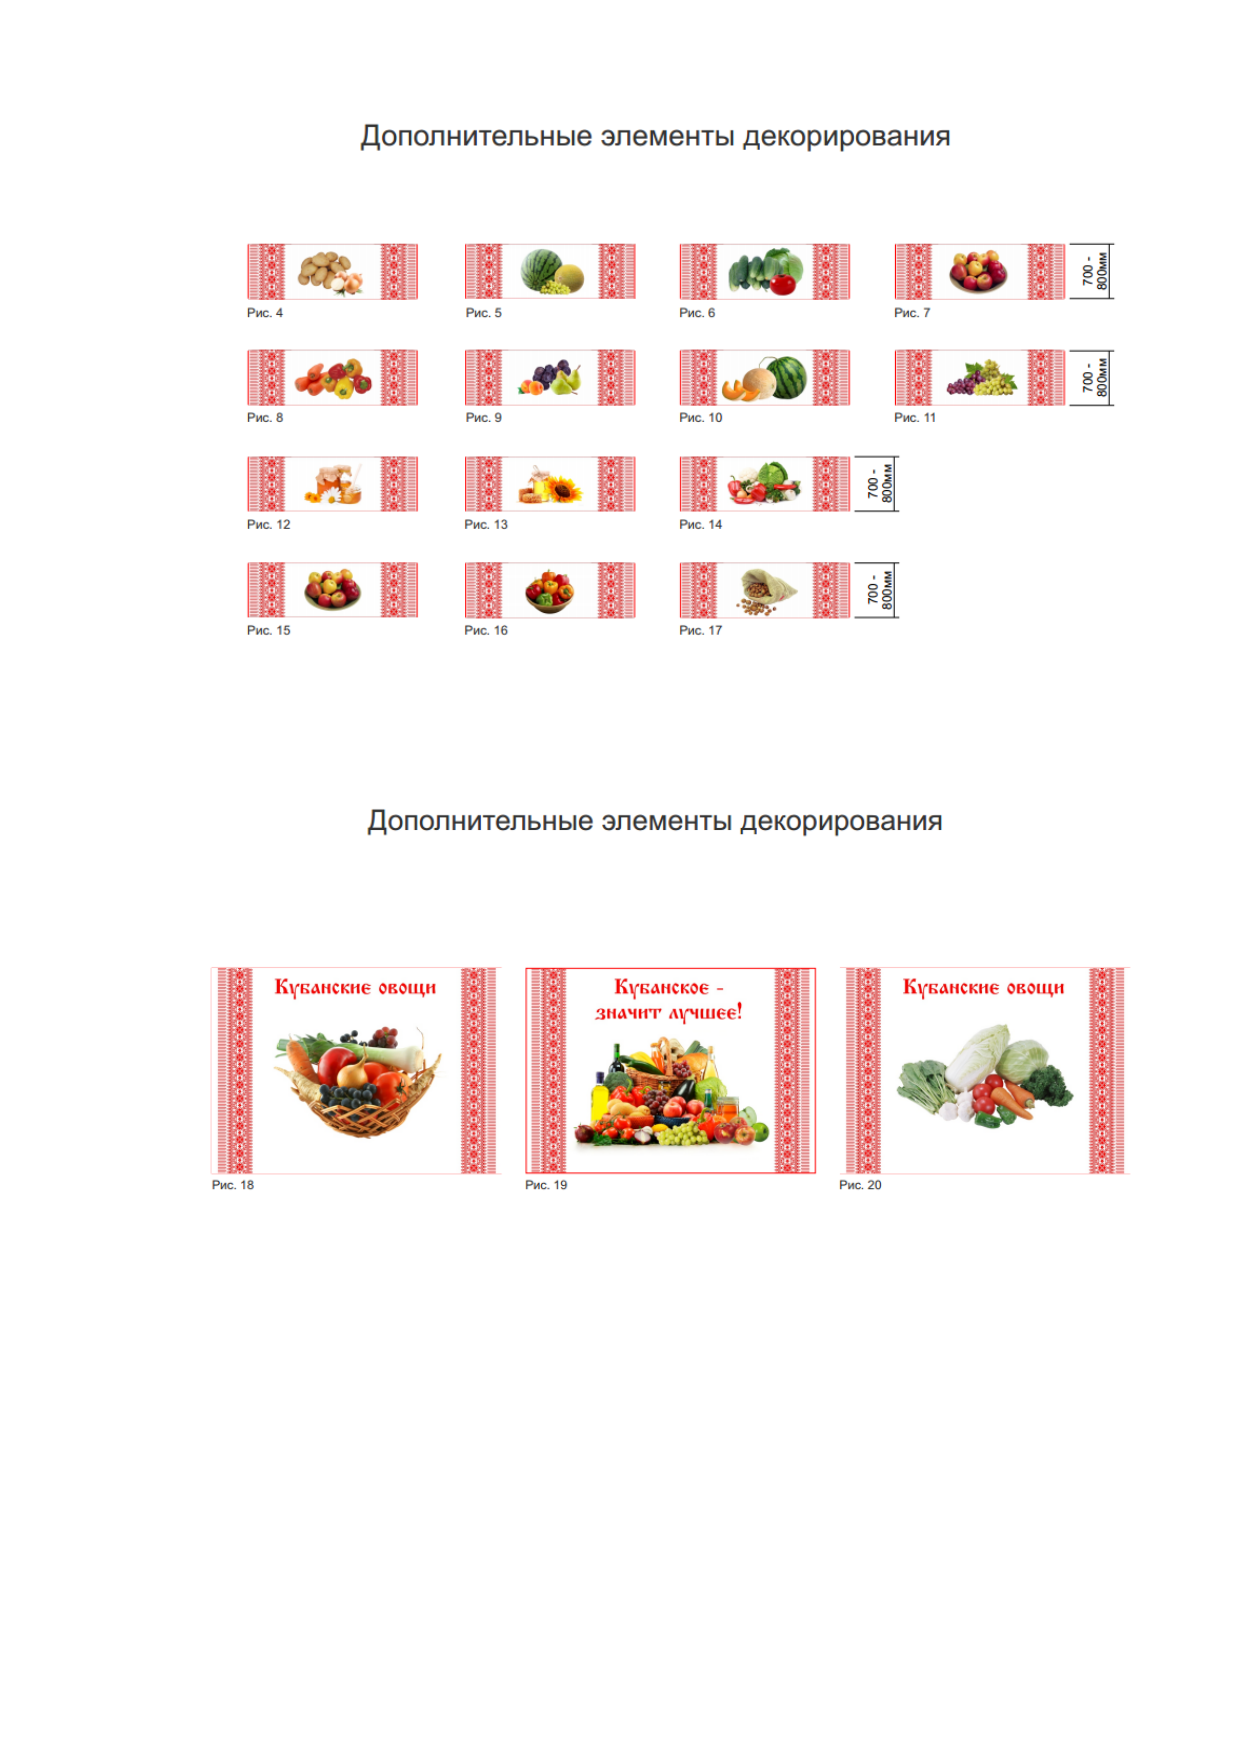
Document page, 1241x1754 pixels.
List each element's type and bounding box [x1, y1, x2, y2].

picture [185, 118, 1147, 658]
picture [189, 801, 1144, 1220]
